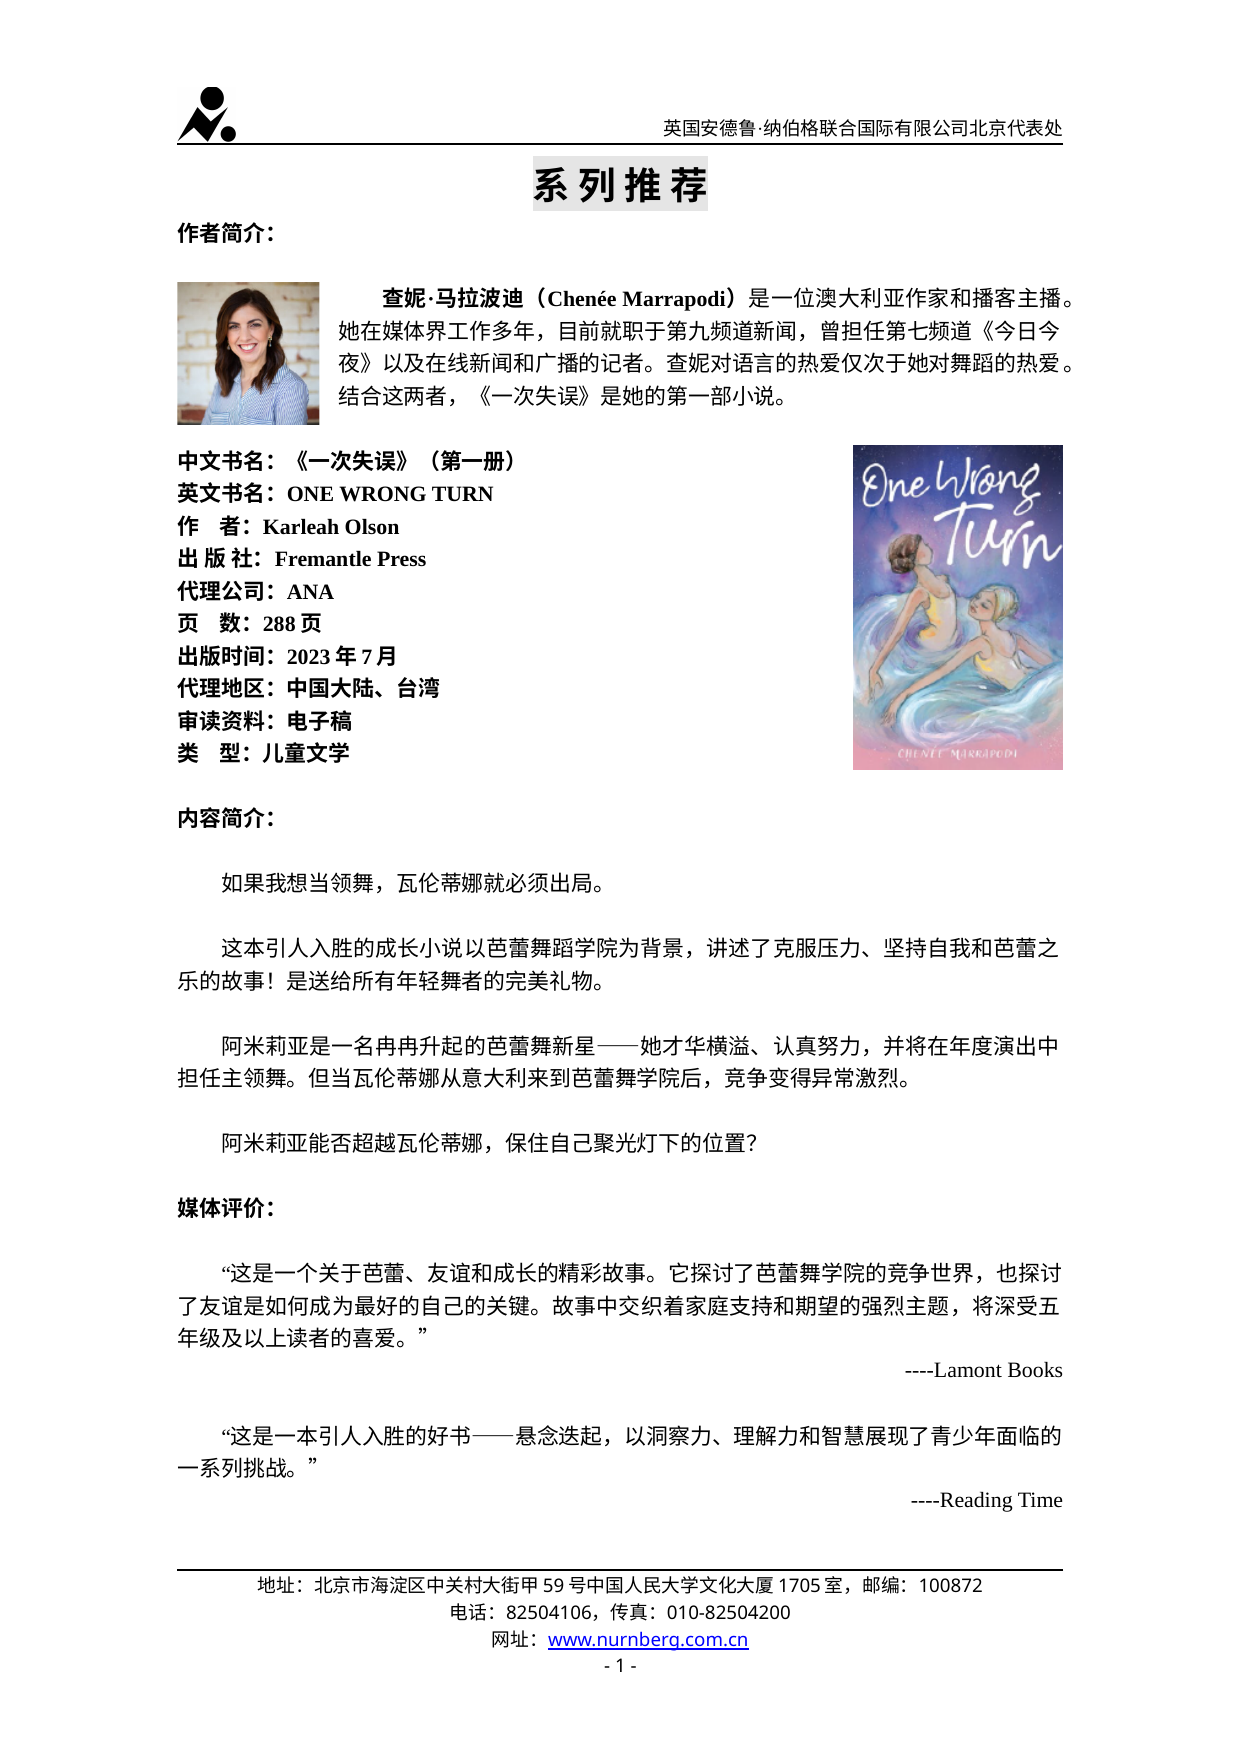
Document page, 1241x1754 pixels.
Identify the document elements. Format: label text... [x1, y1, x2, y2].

text 出版时间：2023年7月 [177, 638, 853, 671]
text 审读资料：电子稿 [177, 703, 853, 736]
picture [177, 87, 236, 142]
text 系 列 推 荐 [177, 151, 1063, 216]
text 如果我想当领舞，瓦伦蒂娜就必须出局。 [177, 866, 1063, 898]
text 页 数：288页 [177, 606, 853, 638]
text 英文书名：ONE WRONG TURN [177, 476, 853, 508]
text ----Reading Time [177, 1483, 1063, 1516]
text 代理公司：ANA [177, 573, 853, 606]
text 阿米莉亚是一名冉冉升起的芭蕾舞新星——她才华横溢、认真努力，并将在年度演出中担任主领舞。但当瓦伦蒂娜从意大利来到芭蕾舞学院后，竞争变得异常激烈。 [177, 1028, 1063, 1093]
text ----Lamont Books [177, 1353, 1063, 1386]
text 类 型：儿童文学 [177, 736, 853, 768]
text 作 者：Karleah Olson [177, 508, 853, 541]
text “这是一个关于芭蕾、友谊和成长的精彩故事。它探讨了芭蕾舞学院的竞争世界，也探讨了友谊是如何成为最好的自己的关键。故事中交织着家庭支持和期望的强烈主题，将深受五年级及以上读者的喜爱。” [177, 1256, 1063, 1353]
text 中文书名：《一次失误》（第一册） [177, 443, 1063, 476]
text 这本引人入胜的成长小说以芭蕾舞蹈学院为背景，讲述了克服压力、坚持自我和芭蕾之乐的故事！是送给所有年轻舞者的完美礼物。 [177, 931, 1063, 996]
text 媒体评价： [177, 1191, 1063, 1223]
text “这是一本引人入胜的好书——悬念迭起，以洞察力、理解力和智慧展现了青少年面临的一系列挑战。” [177, 1418, 1063, 1483]
text 内容简介： [177, 801, 1063, 833]
text 查妮·马拉波迪（Chenée Marrapodi）是一位澳大利亚作家和播客主播。她在媒体界工作多年，目前就职于第九频道新闻，曾担任第七频道《今日今夜》以及在线新闻和广播的记者。查妮对语言的热爱仅次于她对舞蹈的热爱。结合这两者，《一次失误》是她的第一部小说。 [177, 281, 1063, 411]
text 作者简介： [177, 216, 1063, 248]
text 出 版 社：Fremantle Press [177, 541, 853, 573]
text 阿米莉亚能否超越瓦伦蒂娜，保住自己聚光灯下的位置？ [177, 1126, 1063, 1158]
picture [853, 445, 1063, 770]
text 代理地区：中国大陆、台湾 [177, 671, 853, 703]
picture [177, 282, 320, 425]
